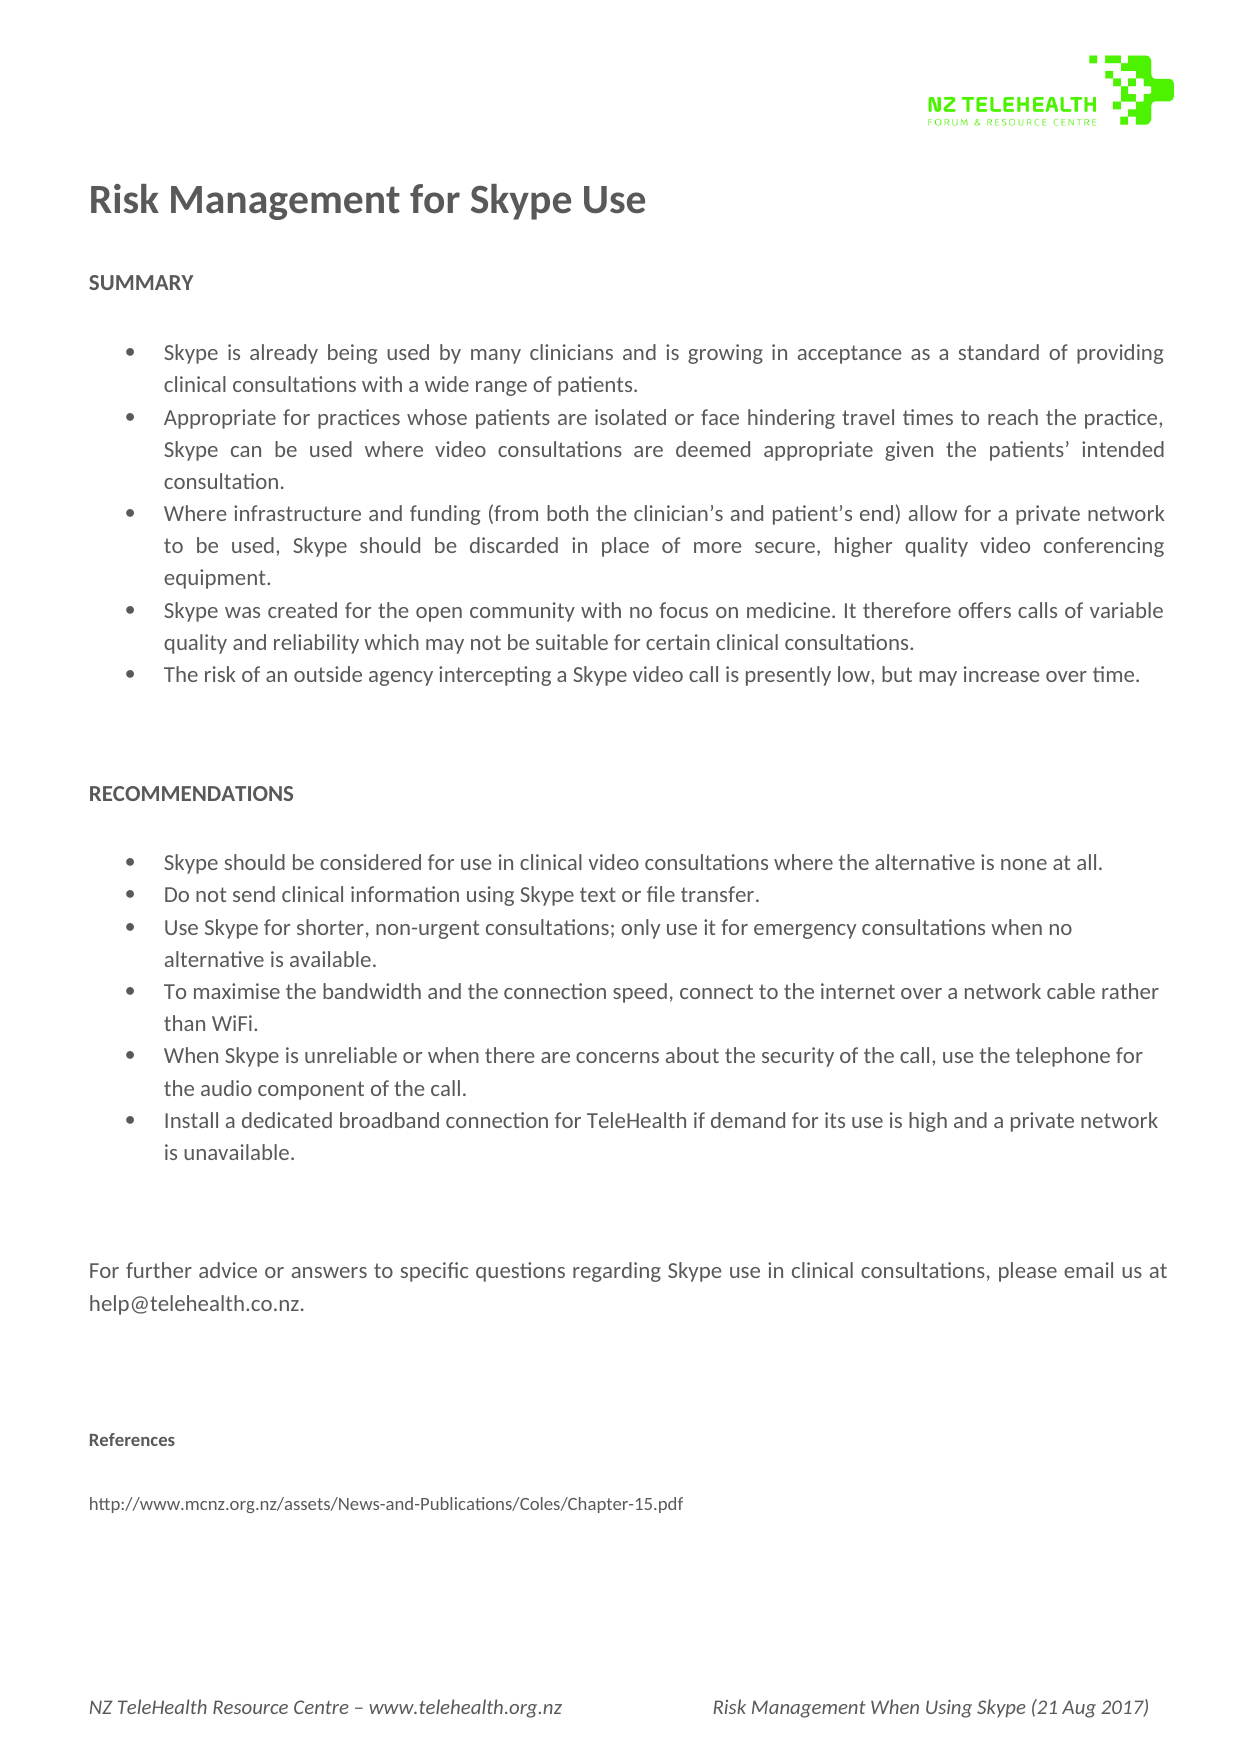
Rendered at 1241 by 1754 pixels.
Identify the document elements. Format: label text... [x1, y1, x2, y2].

text http://www.mcnz.org.nz/assets/News-and-Publications/Coles/Chapter-15.pdf [89, 1492, 1169, 1515]
list Skype should be considered for use in clinical video consultations where the alternative is none at all. [126, 848, 1167, 876]
list Do not send clinical information using Skype text or file transfer. [126, 881, 1167, 908]
list Install a dedicated broadband connection for TeleHealth if demand for its use is high and a private network is unavailable. [126, 1106, 1167, 1166]
text References [89, 1428, 1169, 1451]
list Skype was created for the open community with no focus on medicine. It therefore offers calls of variable quality and reliability which may not be suitable for certain clinical consultations. [126, 596, 1167, 656]
list Skype is already being used by many clinicians and is growing in acceptance as a standard of providing clinical consultations with a wide range of patients. [126, 338, 1167, 398]
list The risk of an outside agency intercepting a Skype video call is presently low, but may increase over time. [126, 660, 1167, 688]
list Appropriate for practices whose patients are isolated or face hindering travel times to reach the practice, Skype can be used where video consultations are deemed appropriate given the patients’ intended consultation. [126, 403, 1167, 495]
text Risk Management for Skype Use [89, 173, 1169, 223]
list To maximise the bandwidth and the connection speed, connect to the internet over a network cable rather than WiFi. [126, 977, 1167, 1037]
text SUMMARY [89, 268, 1169, 297]
list Use Skype for shorter, non-urgent consultations; only use it for emergency consultations when no alternative is available. [126, 913, 1167, 973]
list Where infrastructure and funding (from both the clinician’s and patient’s end) allow for a private network to be used, Skype should be discarded in place of more secure, higher quality video conferencing equipment. [126, 499, 1167, 592]
picture [922, 47, 1180, 134]
text RECOMMENDATIONS [89, 779, 1169, 807]
list When Skype is unreliable or when there are concerns about the security of the call, use the telephone for the audio component of the call. [126, 1041, 1167, 1102]
text For further advice or answers to specific questions regarding Skype use in clinical consultations, please email us at help@telehealth.co.nz. [89, 1257, 1169, 1317]
